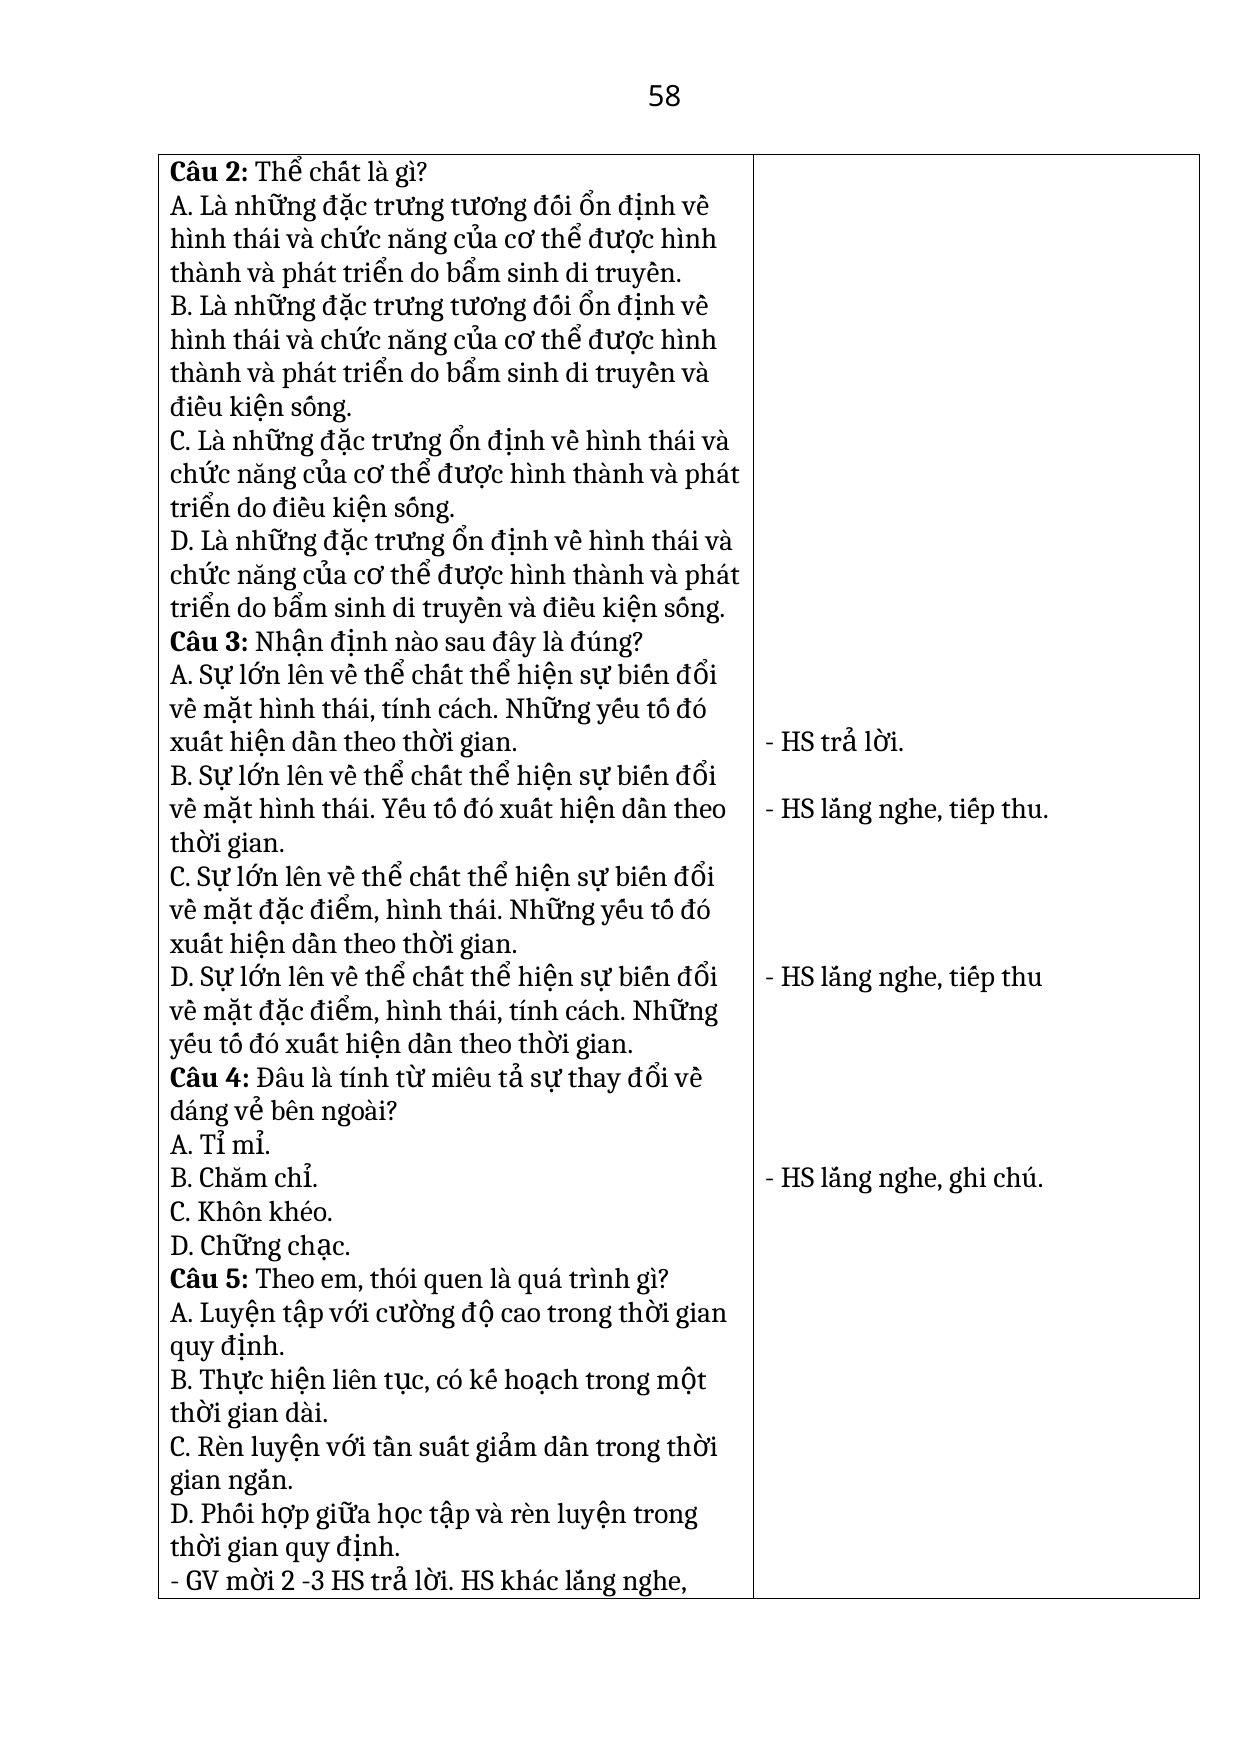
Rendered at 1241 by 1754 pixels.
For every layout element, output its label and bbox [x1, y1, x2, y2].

table_cell [754, 155, 1199, 1598]
table_cell [159, 155, 753, 1598]
